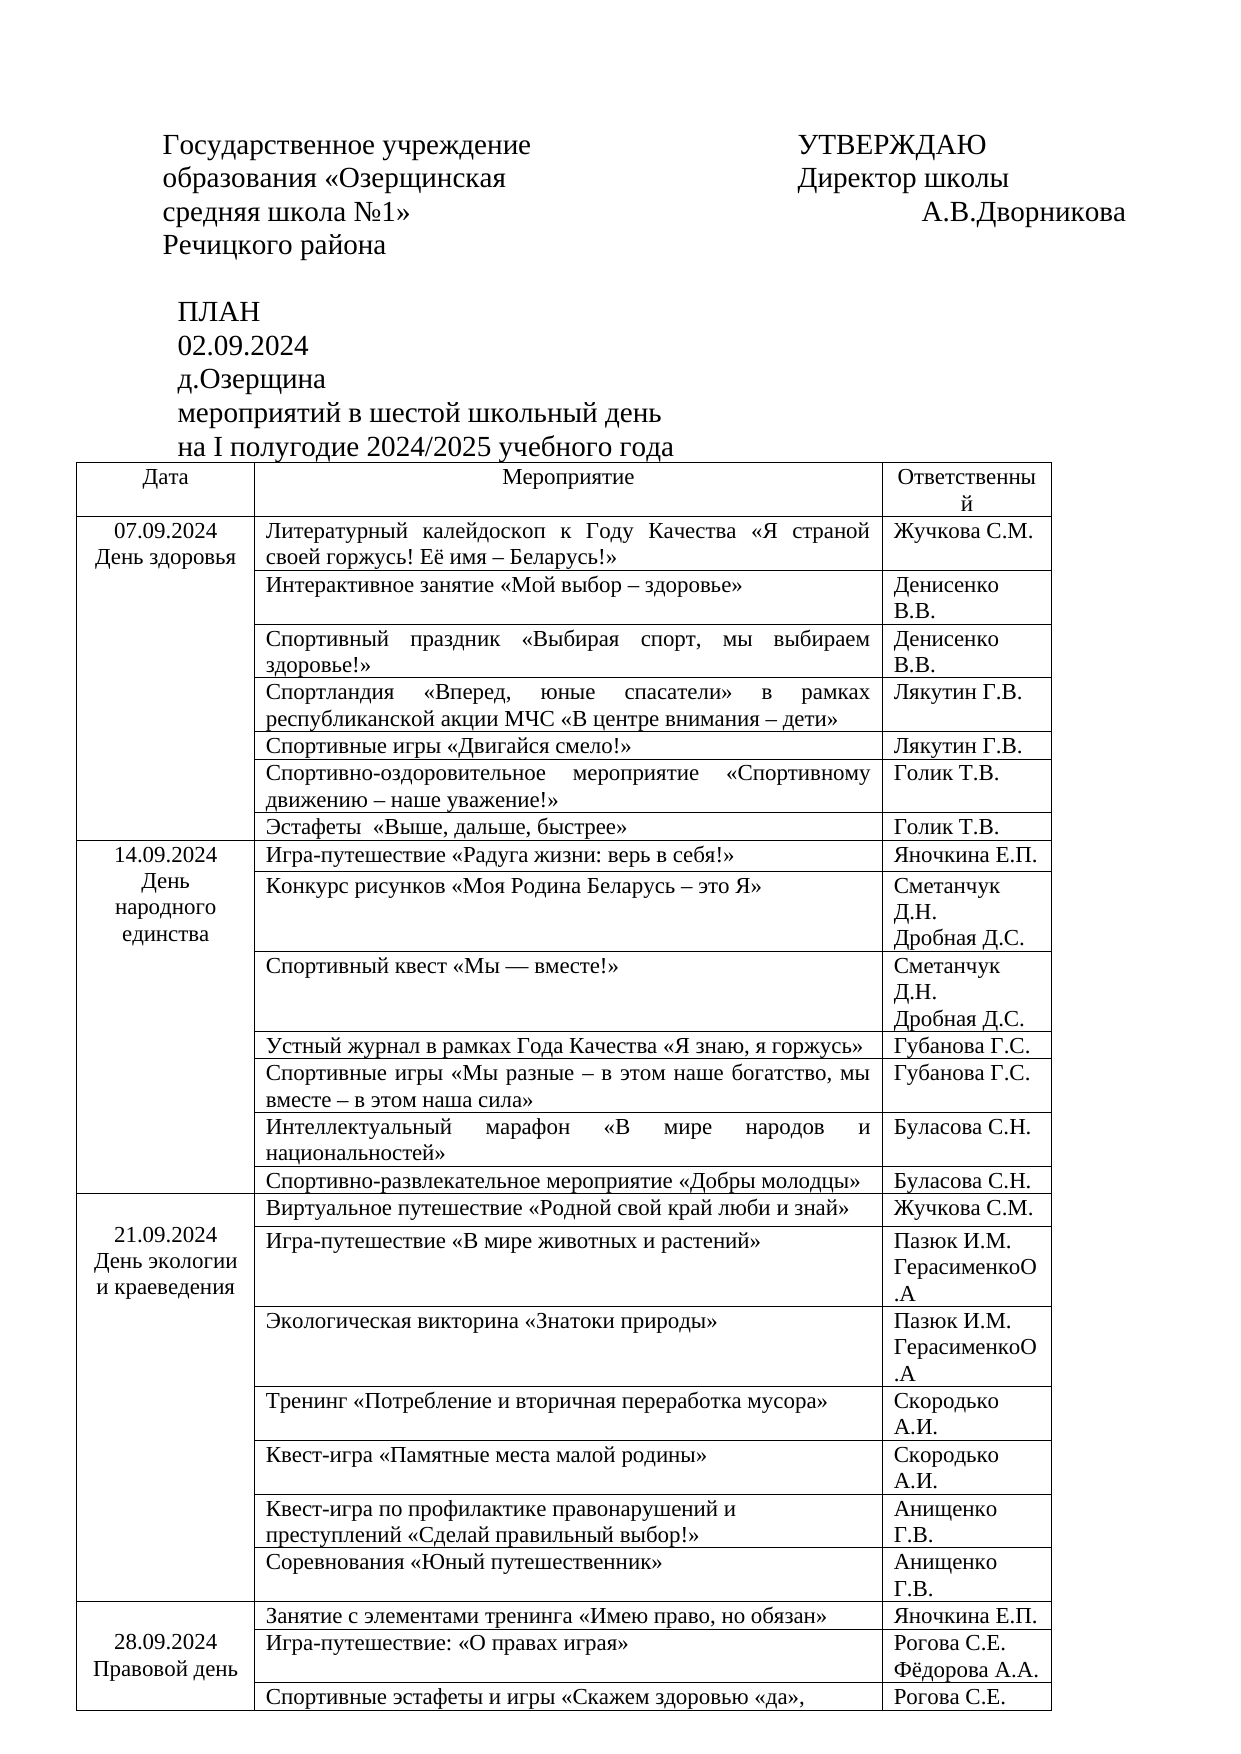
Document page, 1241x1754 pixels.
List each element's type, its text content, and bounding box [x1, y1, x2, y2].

table_cell 28.09.2024 Правовой день [77, 1602, 254, 1709]
table_cell Спортивно-развлекательное мероприятие «Добры молодцы» [255, 1167, 882, 1193]
table_cell Голик Т.В. [883, 760, 1051, 812]
table_cell Буласова С.Н. [883, 1167, 1051, 1193]
table_header Ответственный [883, 463, 1051, 516]
table_cell Денисенко В.В. [883, 625, 1051, 677]
table_cell Игра-путешествие «Радуга жизни: верь в себя!» [255, 841, 882, 871]
table_cell Спортландия «Вперед, юные спасатели» в рамках республиканской акции МЧС «В центре внимания – дети» [255, 678, 882, 731]
table_cell Виртуальное путешествие «Родной свой край люби и знай» [255, 1194, 882, 1226]
table_cell Занятие с элементами тренинга «Имею право, но обязан» [255, 1602, 882, 1628]
text 02.09.2024 [177, 328, 1152, 362]
table_cell 07.09.2024 День здоровья [77, 517, 254, 839]
table_cell Яночкина Е.П. [883, 841, 1051, 871]
table_cell Литературный калейдоскоп к Году Качества «Я страной своей горжусь! Её имя – Беларусь!» [255, 517, 882, 570]
table_cell Анищенко Г.В. [883, 1548, 1051, 1601]
table_cell Интерактивное занятие «Мой выбор – здоровье» [255, 571, 882, 623]
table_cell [883, 1630, 1051, 1682]
text ПЛАН [177, 294, 1152, 328]
table_cell Тренинг «Потребление и вторичная переработка мусора» [255, 1387, 882, 1440]
table_cell 21.09.2024 День экологии и краеведения [77, 1194, 254, 1601]
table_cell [883, 1683, 1051, 1709]
table_cell Голик Т.В. [883, 813, 1051, 839]
text мероприятий в шестой школьный день [177, 395, 1152, 429]
table_cell Эстафеты «Выше, дальше, быстрее» [255, 813, 882, 839]
table_cell Спортивные игры «Мы разные – в этом наше богатство, мы вместе – в этом наша сила» [255, 1059, 882, 1112]
table_cell Игра-путешествие: «О правах играя» [255, 1630, 882, 1682]
table_cell Яночкина Е.П. [883, 1602, 1051, 1628]
text на I полугодие 2024/2025 учебного года [177, 429, 1152, 462]
table_cell Экологическая викторина «Знатоки природы» [255, 1307, 882, 1386]
table_cell Спортивный праздник «Выбирая спорт, мы выбираем здоровье!» [255, 625, 882, 677]
table_cell Игра-путешествие «В мире животных и растений» [255, 1227, 882, 1306]
table_cell Лякутин Г.В. [883, 678, 1051, 731]
table_header УТВЕРЖДАЮ Директор школы А.В.Дворникова [786, 127, 1139, 261]
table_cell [255, 1683, 882, 1709]
table_header Мероприятие [255, 463, 882, 516]
table_cell Скородько А.И. [883, 1387, 1051, 1440]
table_header Дата [77, 463, 254, 516]
table_cell Спортивно-оздоровительное мероприятие «Спортивному движению – наше уважение!» [255, 760, 882, 812]
table_cell Буласова С.Н. [883, 1113, 1051, 1166]
table_header Государственное учреждение образования «Озерщинская средняя школа №1» Речицкого района [151, 127, 786, 261]
table_cell Соревнования «Юный путешественник» [255, 1548, 882, 1601]
table_cell Спортивный квест «Мы — вместе!» [255, 952, 882, 1031]
table_cell Скородько А.И. [883, 1441, 1051, 1493]
table_cell Жучкова С.М. [883, 517, 1051, 570]
table_cell Сметанчук Д.Н. Дробная Д.С. [883, 872, 1051, 951]
table_cell Лякутин Г.В. [883, 732, 1051, 758]
table_cell Спортивные игры «Двигайся смело!» [255, 732, 882, 758]
text д.Озерщина [177, 362, 1152, 395]
table_cell Устный журнал в рамках Года Качества «Я знаю, я горжусь» [255, 1032, 882, 1058]
table_cell Квест-игра по профилактике правонарушений и преступлений «Сделай правильный выбор!» [255, 1495, 882, 1547]
table_cell Пазюк И.М. ГерасименкоО.А [883, 1227, 1051, 1306]
table_cell Жучкова С.М. [883, 1194, 1051, 1226]
table_cell Денисенко В.В. [883, 571, 1051, 623]
table_cell Пазюк И.М. ГерасименкоО.А [883, 1307, 1051, 1386]
table_cell Квест-игра «Памятные места малой родины» [255, 1441, 882, 1493]
table_cell Губанова Г.С. [883, 1059, 1051, 1112]
table_cell Интеллектуальный марафон «В мире народов и национальностей» [255, 1113, 882, 1166]
table_cell 14.09.2024 День народного единства [77, 841, 254, 1193]
table_cell Конкурс рисунков «Моя Родина Беларусь – это Я» [255, 872, 882, 951]
table_cell Анищенко Г.В. [883, 1495, 1051, 1547]
table_cell Губанова Г.С. [883, 1032, 1051, 1058]
table_cell Сметанчук Д.Н. Дробная Д.С. [883, 952, 1051, 1031]
